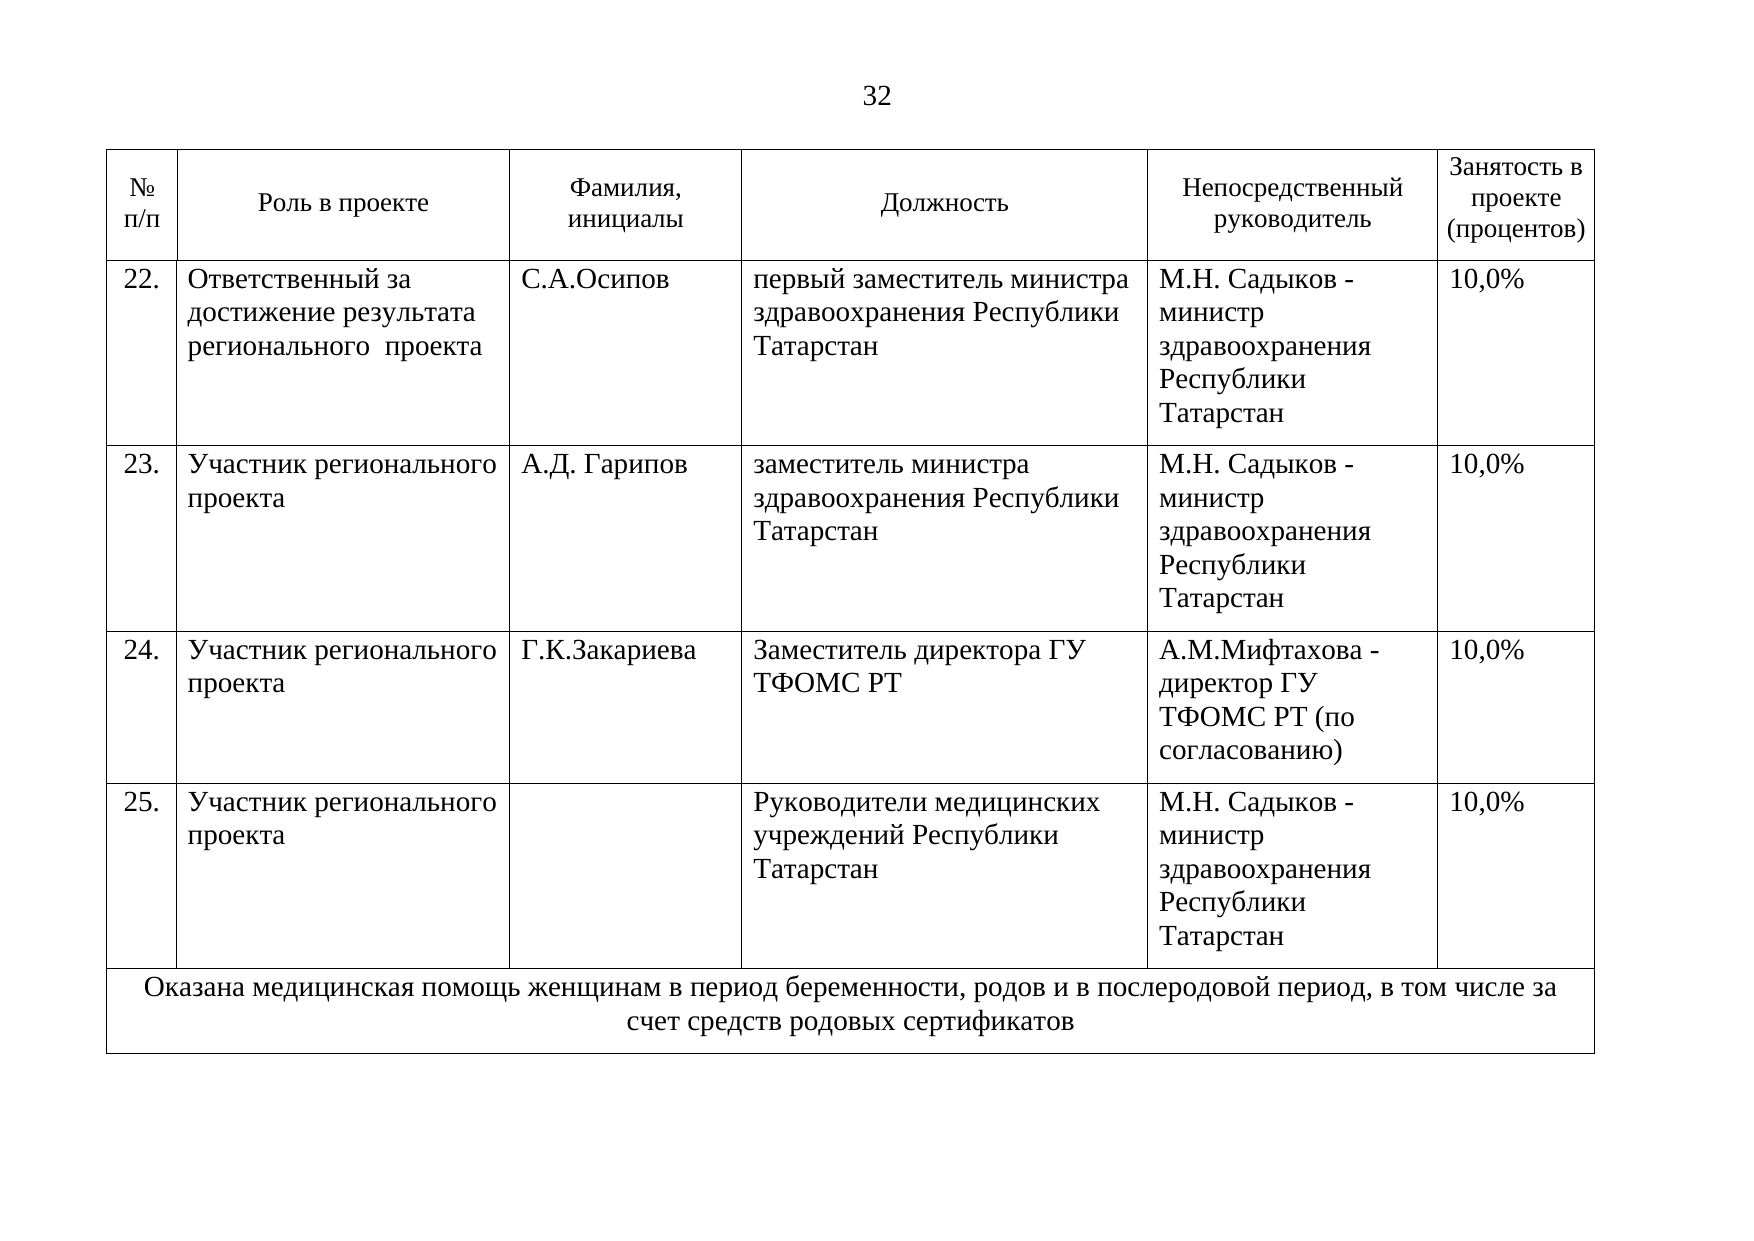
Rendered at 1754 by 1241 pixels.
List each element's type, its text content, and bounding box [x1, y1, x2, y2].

table_cell Участник регионального проекта [177, 632, 509, 783]
table_cell Участник регионального проекта [177, 784, 509, 968]
table_cell [510, 784, 741, 968]
table_cell первый заместитель министра здравоохранения Республики Татарстан [742, 261, 1147, 445]
table_cell 23. [107, 446, 176, 631]
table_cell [1148, 784, 1437, 968]
table_cell 22. [107, 261, 176, 445]
table_cell Ответственный за достижение результата регионального проекта [177, 261, 509, 445]
table_header Роль в проекте [178, 150, 509, 260]
table_header Фамилия, инициалы [510, 150, 741, 260]
table_cell 10,0% [1438, 632, 1594, 783]
table_cell М.Н. Садыков - министр здравоохранения Республики Татарстан [1148, 261, 1437, 445]
table_header № п/п [107, 150, 177, 260]
table_cell Г.К.Закариева [510, 632, 741, 783]
table_cell 10,0% [1438, 784, 1594, 968]
table_cell 10,0% [1438, 261, 1594, 445]
table_cell Заместитель директора ГУ ТФОМС РТ [742, 632, 1147, 783]
table_cell А.Д. Гарипов [510, 446, 741, 631]
table_header Непосредственный руководитель [1148, 150, 1437, 260]
table_cell Руководители медицинских учреждений Республики Татарстан [742, 784, 1147, 968]
table_cell Участник регионального проекта [177, 446, 509, 631]
table_header Должность [742, 150, 1147, 260]
table_cell Оказана медицинская помощь женщинам в период беременности, родов и в послеродовой период, в том числе за счет средств родовых сертификатов [107, 969, 1594, 1053]
table_cell М.Н. Садыков - министр здравоохранения Республики Татарстан [1148, 446, 1437, 631]
table_cell 24. [107, 632, 176, 783]
table_cell С.А.Осипов [510, 261, 741, 445]
table_header Занятость в проекте (процентов) [1438, 150, 1594, 260]
table_cell заместитель министра здравоохранения Республики Татарстан [742, 446, 1147, 631]
table_cell А.М.Мифтахова -директор ГУ ТФОМС РТ (по согласованию) [1148, 632, 1437, 783]
table_cell 25. [107, 784, 176, 968]
table_cell 10,0% [1438, 446, 1594, 631]
